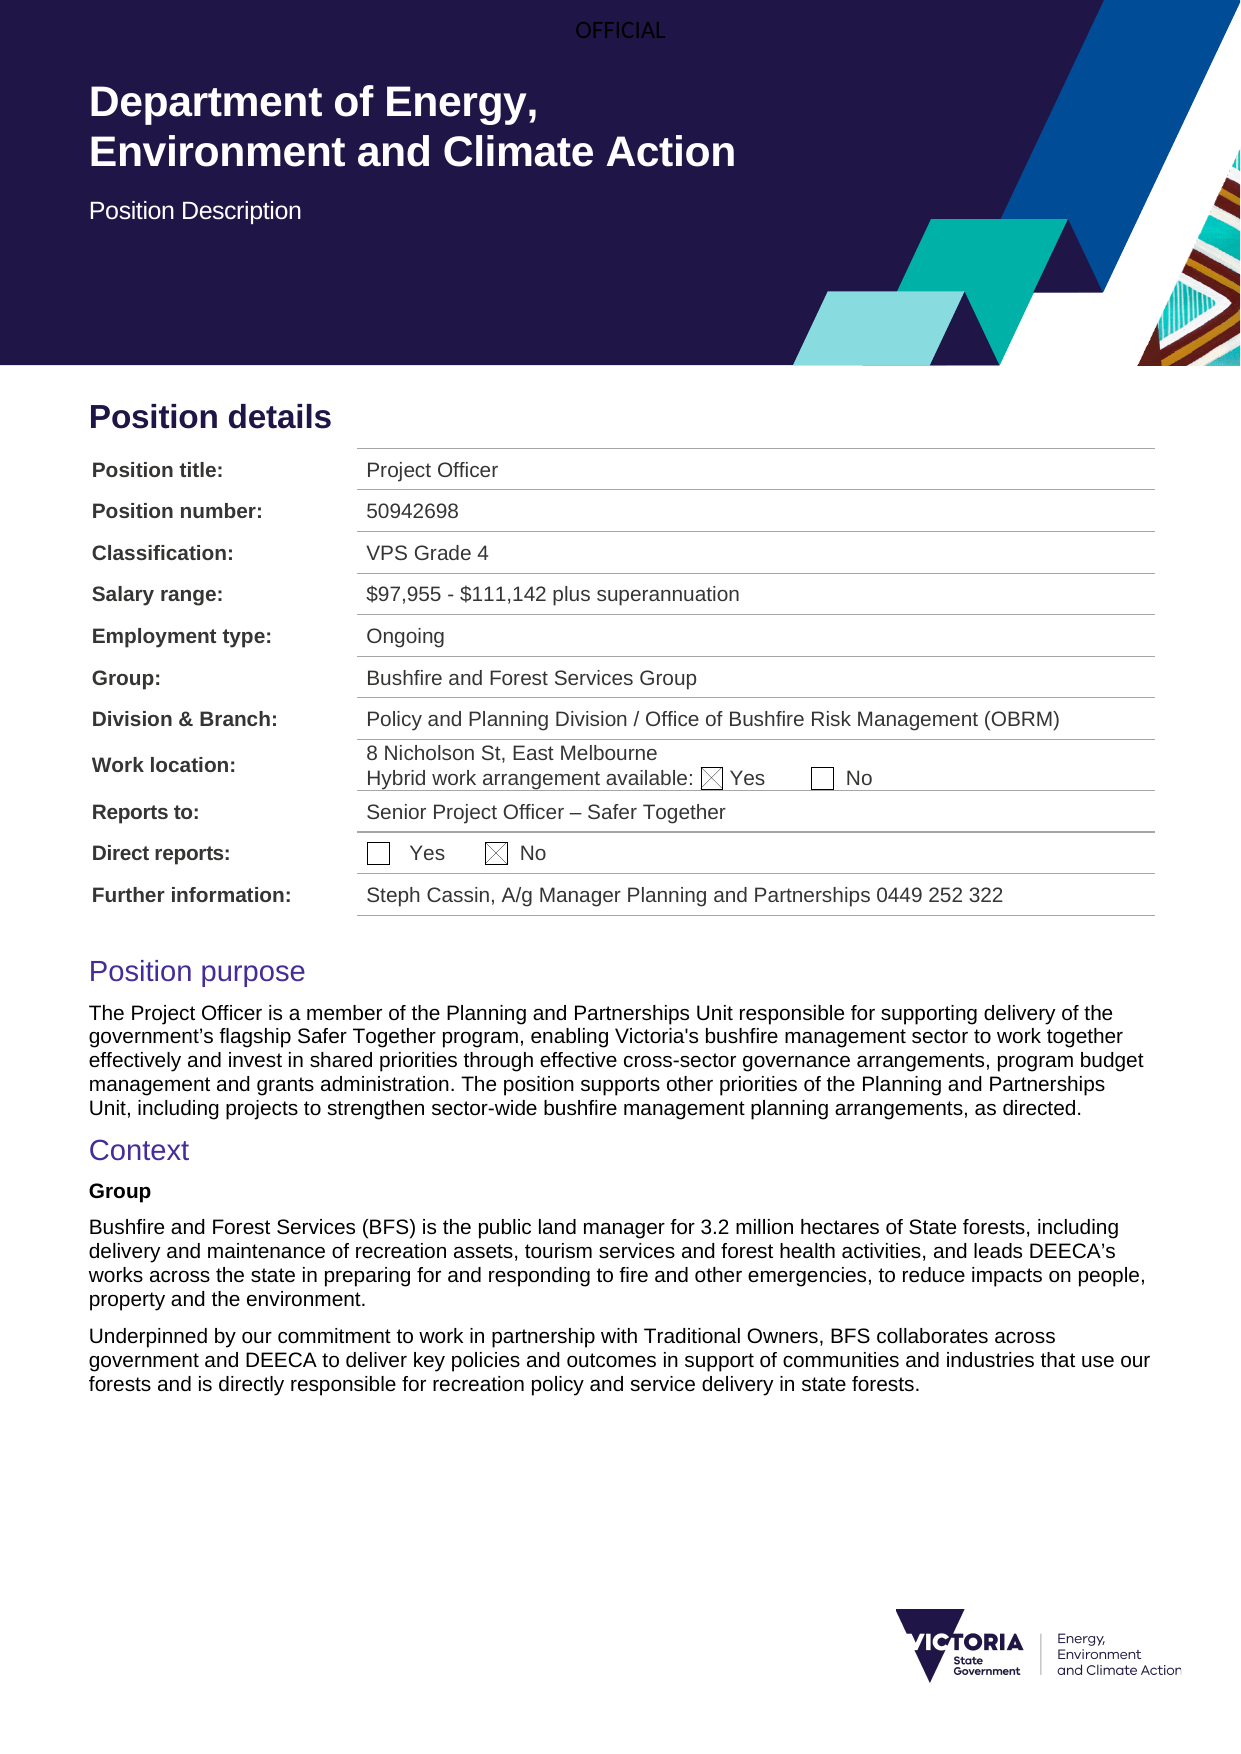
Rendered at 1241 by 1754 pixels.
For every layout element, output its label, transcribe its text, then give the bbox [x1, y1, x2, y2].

table_cell Division & Branch: [89, 697, 357, 739]
subtitle Department of Energy, Environment and Climate Action [89, 77, 738, 175]
picture [896, 1609, 1182, 1683]
table_cell Further information: [89, 873, 357, 914]
table_cell Policy and Planning Division / Office of Bushfire Risk Management (OBRM) [357, 698, 1155, 739]
table_cell Direct reports: [89, 831, 357, 873]
table_cell Employment type: [89, 614, 357, 656]
picture [1137, 146, 1241, 366]
table_cell Ongoing [357, 615, 1155, 656]
table_cell Steph Cassin, A/g Manager Planning and Partnerships 0449 252 322 [357, 874, 1155, 914]
table_cell $97,955 - $111,142 plus superannuation [357, 574, 1155, 614]
subtitle Position details [89, 397, 1152, 435]
table_cell Position number: [89, 489, 357, 531]
table_cell Classification: [89, 531, 357, 572]
table_cell Work location: [89, 739, 357, 790]
table_cell Salary range: [89, 573, 357, 614]
table_cell Reports to: [89, 790, 357, 831]
table_cell 50942698 [357, 490, 1155, 531]
table_header Project Officer [357, 449, 1155, 489]
table_header Position title: [89, 448, 357, 489]
text Context [89, 1133, 1152, 1166]
table_cell 8 Nicholson St, East Melbourne Hybrid work arrangement available: Yes No [357, 740, 1155, 790]
table_cell VPS Grade 4 [357, 532, 1155, 572]
table_cell Bushfire and Forest Services Group [357, 657, 1155, 697]
text Underpinned by our commitment to work in partnership with Traditional Owners, BFS collaborates across government and DEECA to deliver key policies and outcomes in support of communities and industries that use our forests and is directly responsible for recreation policy and service delivery in state forests. [89, 1323, 1152, 1395]
table_cell Yes No [357, 833, 1155, 873]
text Bushfire and Forest Services (BFS) is the public land manager for 3.2 million hectares of State forests, including delivery and maintenance of recreation assets, tourism services and forest health activities, and leads DEECA’s works across the state in preparing for and responding to fire and other emergencies, to reduce impacts on people, property and the environment. [89, 1215, 1152, 1311]
text Group [89, 1179, 1152, 1203]
table_cell Group: [89, 656, 357, 697]
text The Project Officer is a member of the Planning and Partnerships Unit responsible for supporting delivery of the government’s flagship Safer Together program, enabling Victoria's bushfire management sector to work together effectively and invest in shared priorities through effective cross-sector governance arrangements, program budget management and grants administration. The position supports other priorities of the Planning and Partnerships Unit, including projects to strengthen sector-wide bushfire management planning arrangements, as directed. [89, 1000, 1152, 1120]
table_cell Senior Project Officer – Safer Together [357, 791, 1155, 831]
subtitle Position Description [89, 196, 738, 224]
text Position purpose [89, 954, 1152, 988]
